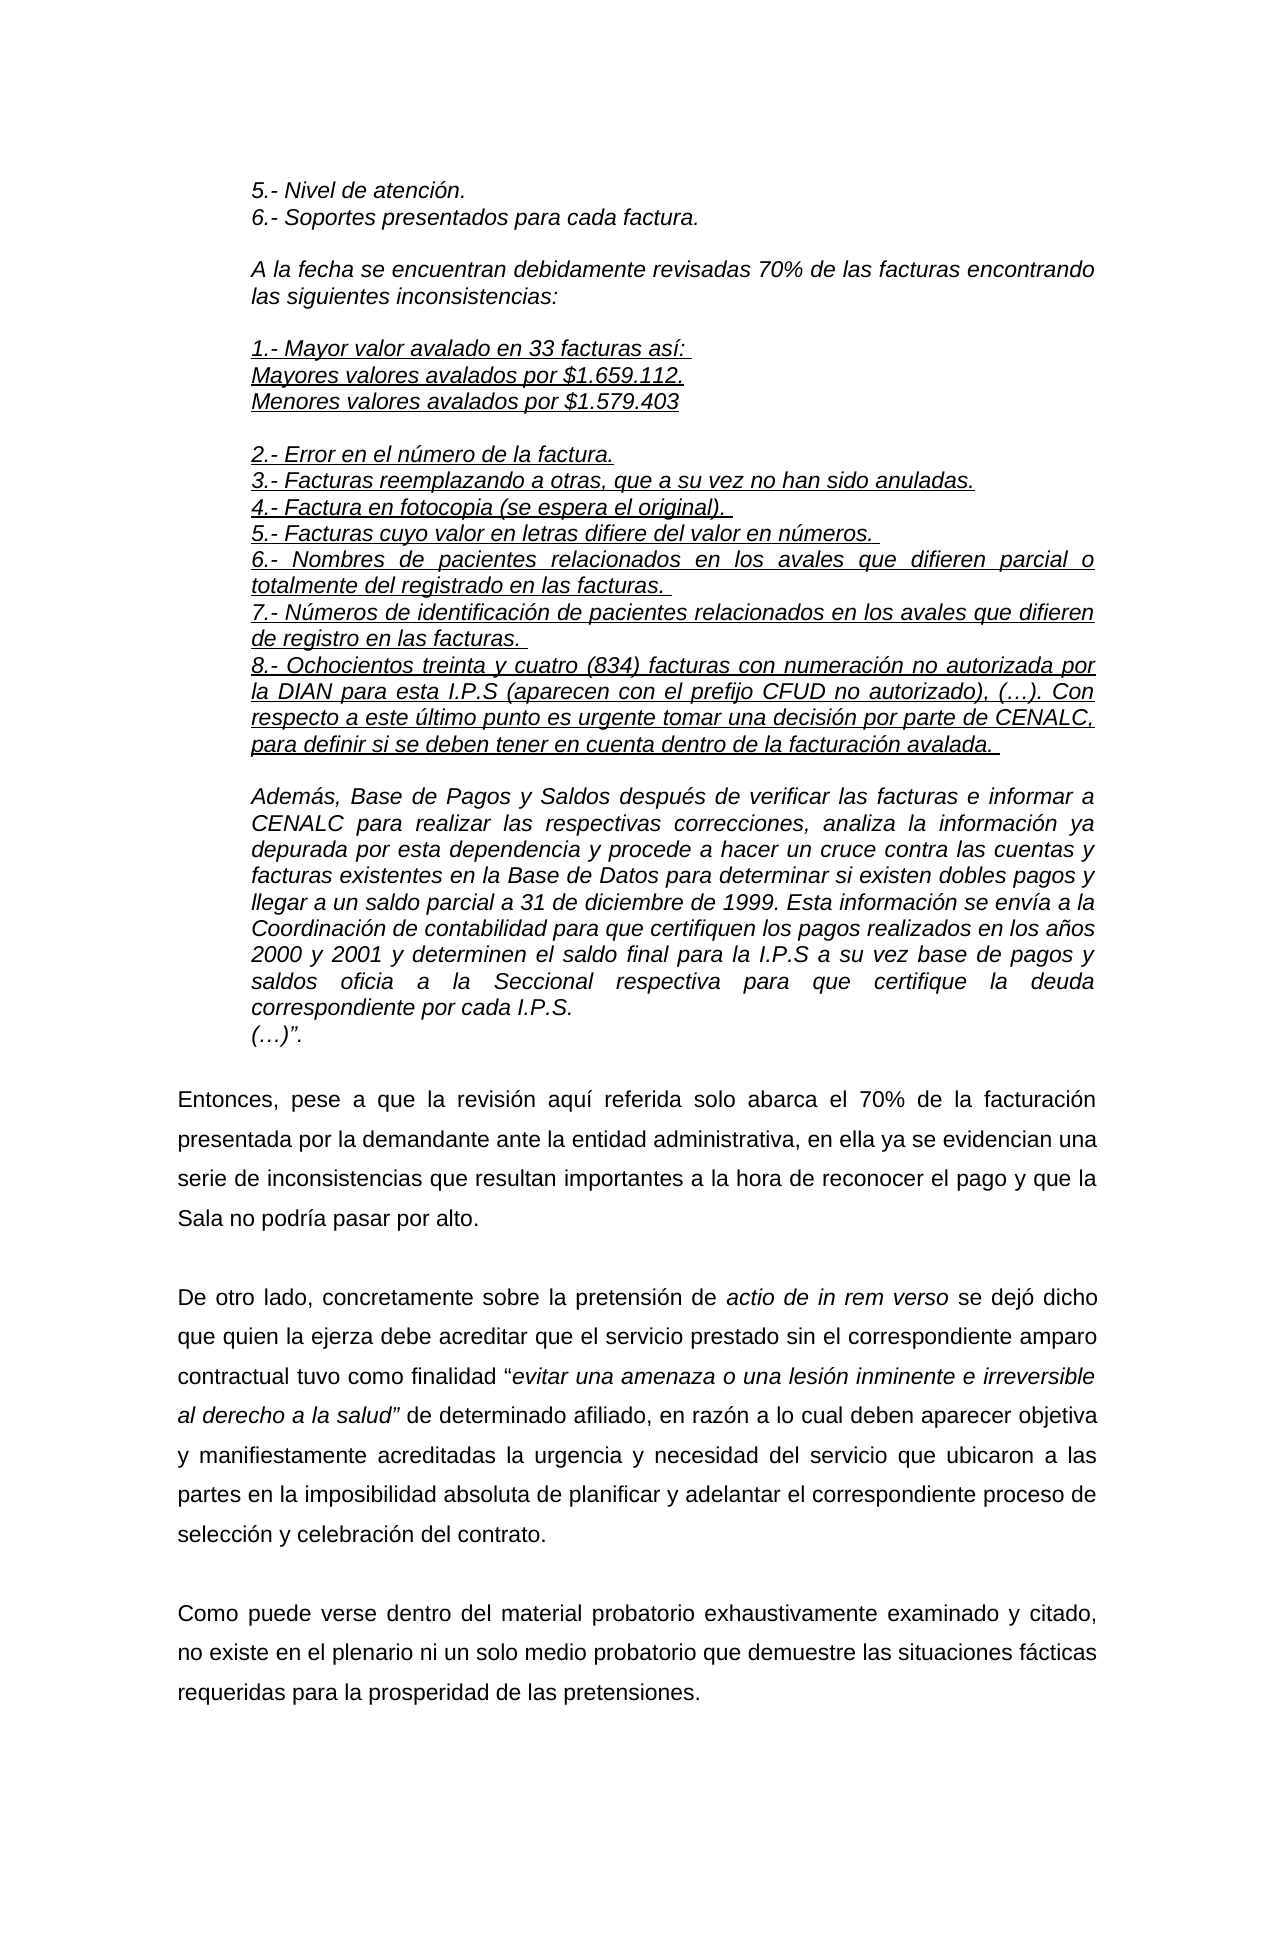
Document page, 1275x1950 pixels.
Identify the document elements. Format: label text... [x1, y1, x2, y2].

text 3.- Facturas reemplazando a otras, que a su vez no han sido anuladas. [251, 467, 1098, 493]
text 5.- Facturas cuyo valor en letras difiere del valor en números. [251, 520, 1098, 546]
text 7.- Números de identificación de pacientes relacionados en los avales que difieren de registro en las facturas. [251, 599, 1098, 652]
text De otro lado, concretamente sobre la pretensión de actio de in rem verso se dejó dicho que quien la ejerza debe acreditar que el servicio prestado sin el correspondiente amparo contractual tuvo como finalidad “evitar una amenaza o una lesión inminente e irreversible al derecho a la salud” de determinado afiliado, en razón a lo cual deben aparecer objetiva y manifiestamente acreditadas la urgencia y necesidad del servicio que ubicaron a las partes en la imposibilidad absoluta de planificar y adelantar el correspondiente proceso de selección y celebración del contrato. [177, 1284, 1098, 1547]
text 6.- Nombres de pacientes relacionados en los avales que difieren parcial o totalmente del registrado en las facturas. [251, 546, 1098, 599]
text 2.- Error en el número de la factura. [251, 441, 1098, 467]
text A la fecha se encuentran debidamente revisadas 70% de las facturas encontrando las siguientes inconsistencias: [251, 256, 1098, 309]
text 1.- Mayor valor avalado en 33 facturas así: [251, 335, 1098, 362]
text Menores valores avalados por $1.579.403 [251, 388, 1098, 414]
text (…)”. [251, 1021, 1098, 1047]
text Entonces, pese a que la revisión aquí referida solo abarca el 70% de la facturación presentada por la demandante ante la entidad administrativa, en ella ya se evidencian una serie de inconsistencias que resultan importantes a la hora de reconocer el pago y que la Sala no podría pasar por alto. [177, 1086, 1098, 1231]
text 8.- Ochocientos treinta y cuatro (834) facturas con numeración no autorizada por la DIAN para esta I.P.S (aparecen con el prefijo CFUD no autorizado), (…). Con respecto a este último punto es urgente tomar una decisión por parte de CENALC, para definir si se deben tener en cuenta dentro de la facturación avalada. [251, 652, 1098, 757]
text 5.- Nivel de atención. [251, 177, 1098, 203]
text Como puede verse dentro del material probatorio exhaustivamente examinado y citado, no existe en el plenario ni un solo medio probatorio que demuestre las situaciones fácticas requeridas para la prosperidad de las pretensiones. [177, 1599, 1098, 1705]
text 6.- Soportes presentados para cada factura. [251, 203, 1098, 230]
text 4.- Factura en fotocopia (se espera el original). [251, 493, 1098, 520]
text Además, Base de Pagos y Saldos después de verificar las facturas e informar a CENALC para realizar las respectivas correcciones, analiza la información ya depurada por esta dependencia y procede a hacer un cruce contra las cuentas y facturas existentes en la Base de Datos para determinar si existen dobles pagos y llegar a un saldo parcial a 31 de diciembre de 1999. Esta información se envía a la Coordinación de contabilidad para que certifiquen los pagos realizados en los años 2000 y 2001 y determinen el saldo final para la I.P.S a su vez base de pagos y saldos oficia a la Seccional respectiva para que certifique la deuda correspondiente por cada I.P.S. [251, 783, 1098, 1021]
text Mayores valores avalados por $1.659.112. [251, 362, 1098, 388]
